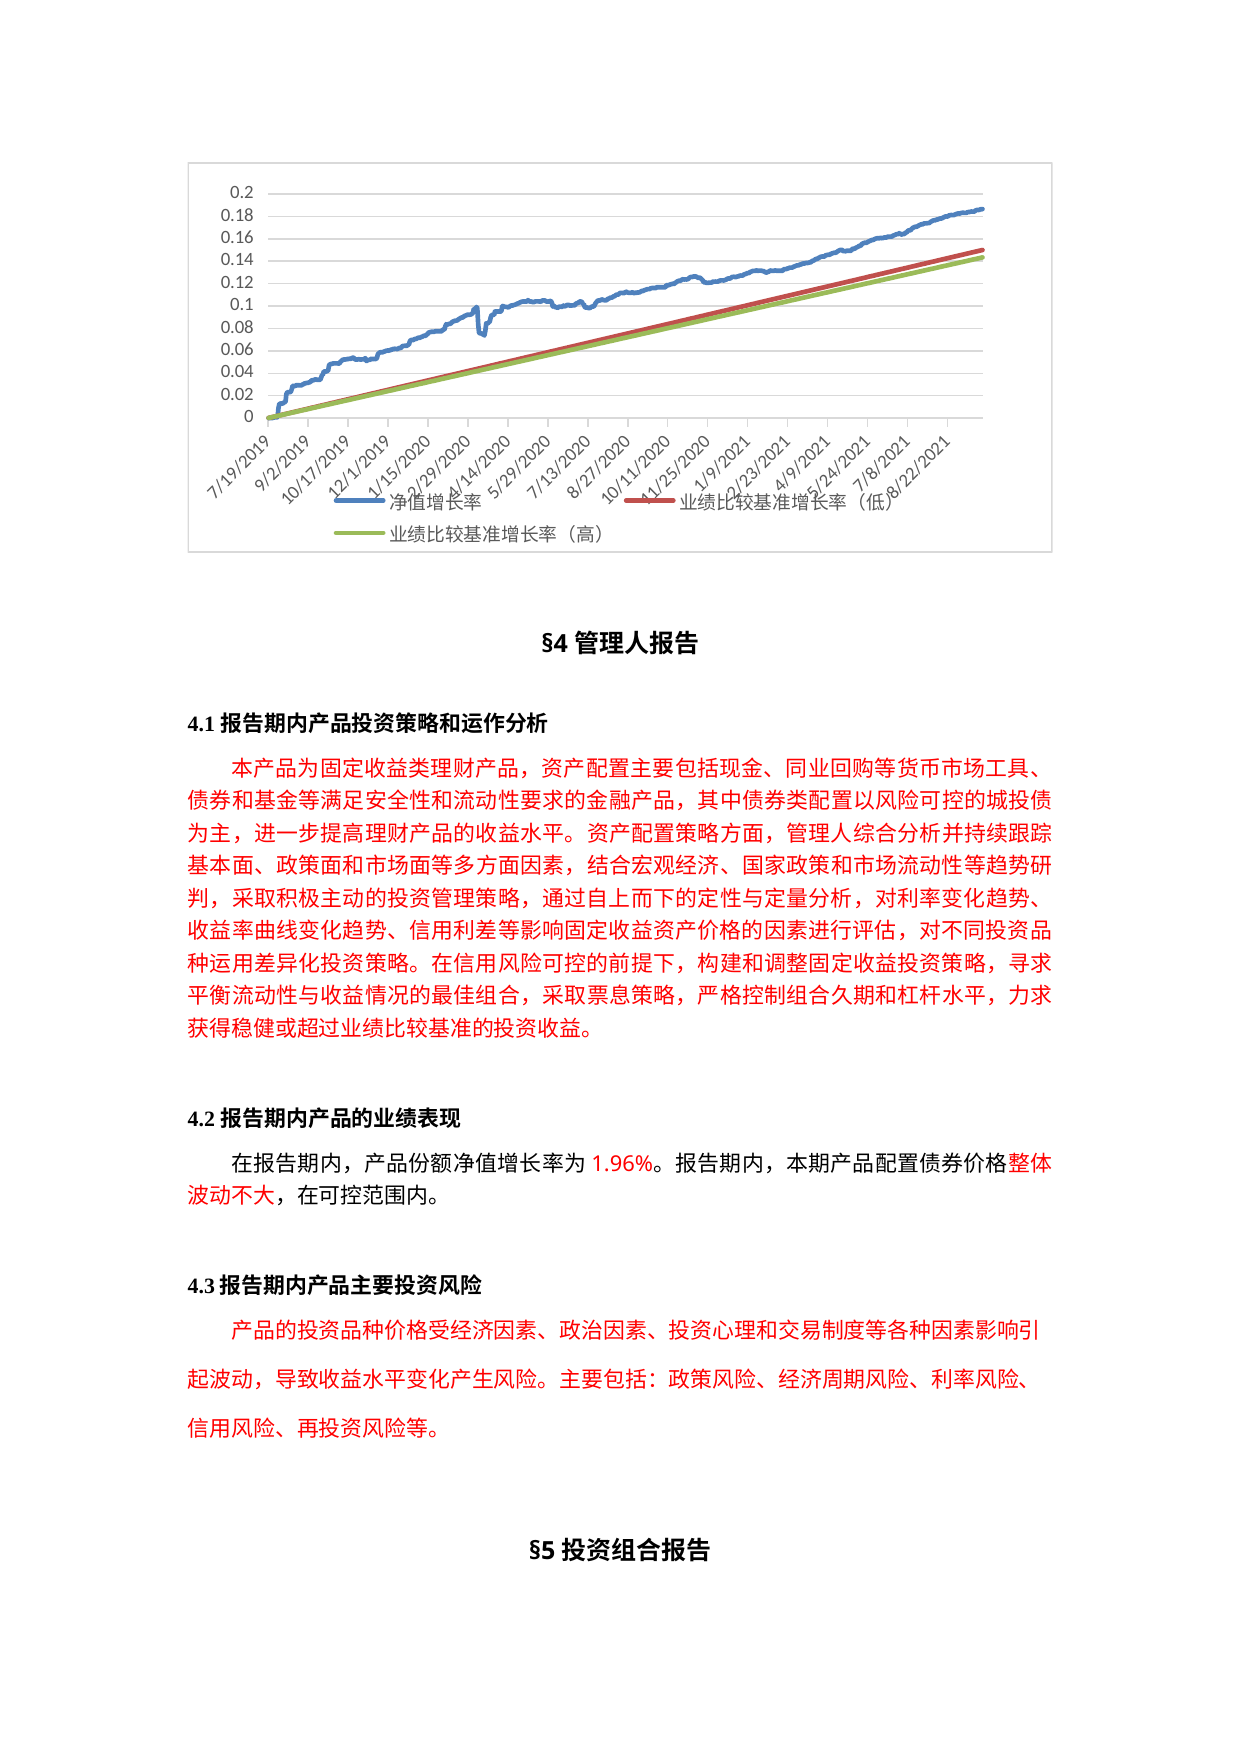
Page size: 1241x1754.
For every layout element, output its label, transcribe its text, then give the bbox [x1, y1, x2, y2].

text 4.3报告期内产品主要投资风险 [187, 1268, 1053, 1300]
text 本产品为固定收益类理财产品，资产配置主要包括现金、同业回购等货币市场工具、债券和基金等满足安全性和流动性要求的金融产品，其中债券类配置以风险可控的城投债为主，进一步提高理财产品的收益水平。资产配置策略方面，管理人综合分析并持续跟踪基本面、政策面和市场面等多方面因素，结合宏观经济、国家政策和市场流动性等趋势研判，采取积极主动的投资管理策略，通过自上而下的定性与定量分析，对利率变化趋势、收益率曲线变化趋势、信用利差等影响固定收益资产价格的因素进行评估，对不同投资品种运用差异化投资策略。在信用风险可控的前提下，构建和调整固定收益投资策略，寻求平衡流动性与收益情况的最佳组合，采取票息策略，严格控制组合久期和杠杆水平，力求获得稳健或超过业绩比较基准的投资收益。 [187, 750, 1053, 1043]
text 4.1 报告期内产品投资策略和运作分析 [187, 705, 1053, 738]
text 在报告期内，产品份额净值增长率为1.96%。报告期内，本期产品配置债券价格整体波动不大，在可控范围内。 [187, 1145, 1053, 1210]
text §5 投资组合报告 [187, 1516, 1053, 1581]
text 4.2 报告期内产品的业绩表现 [187, 1100, 1053, 1133]
text 产品的投资品种价格受经济因素、政治因素、投资心理和交易制度等各种因素影响引起波动，导致收益水平变化产生风险。主要包括：政策风险、经济周期风险、利率风险、信用风险、再投资风险等。 [187, 1313, 1053, 1443]
text §4 管理人报告 [187, 609, 1053, 674]
